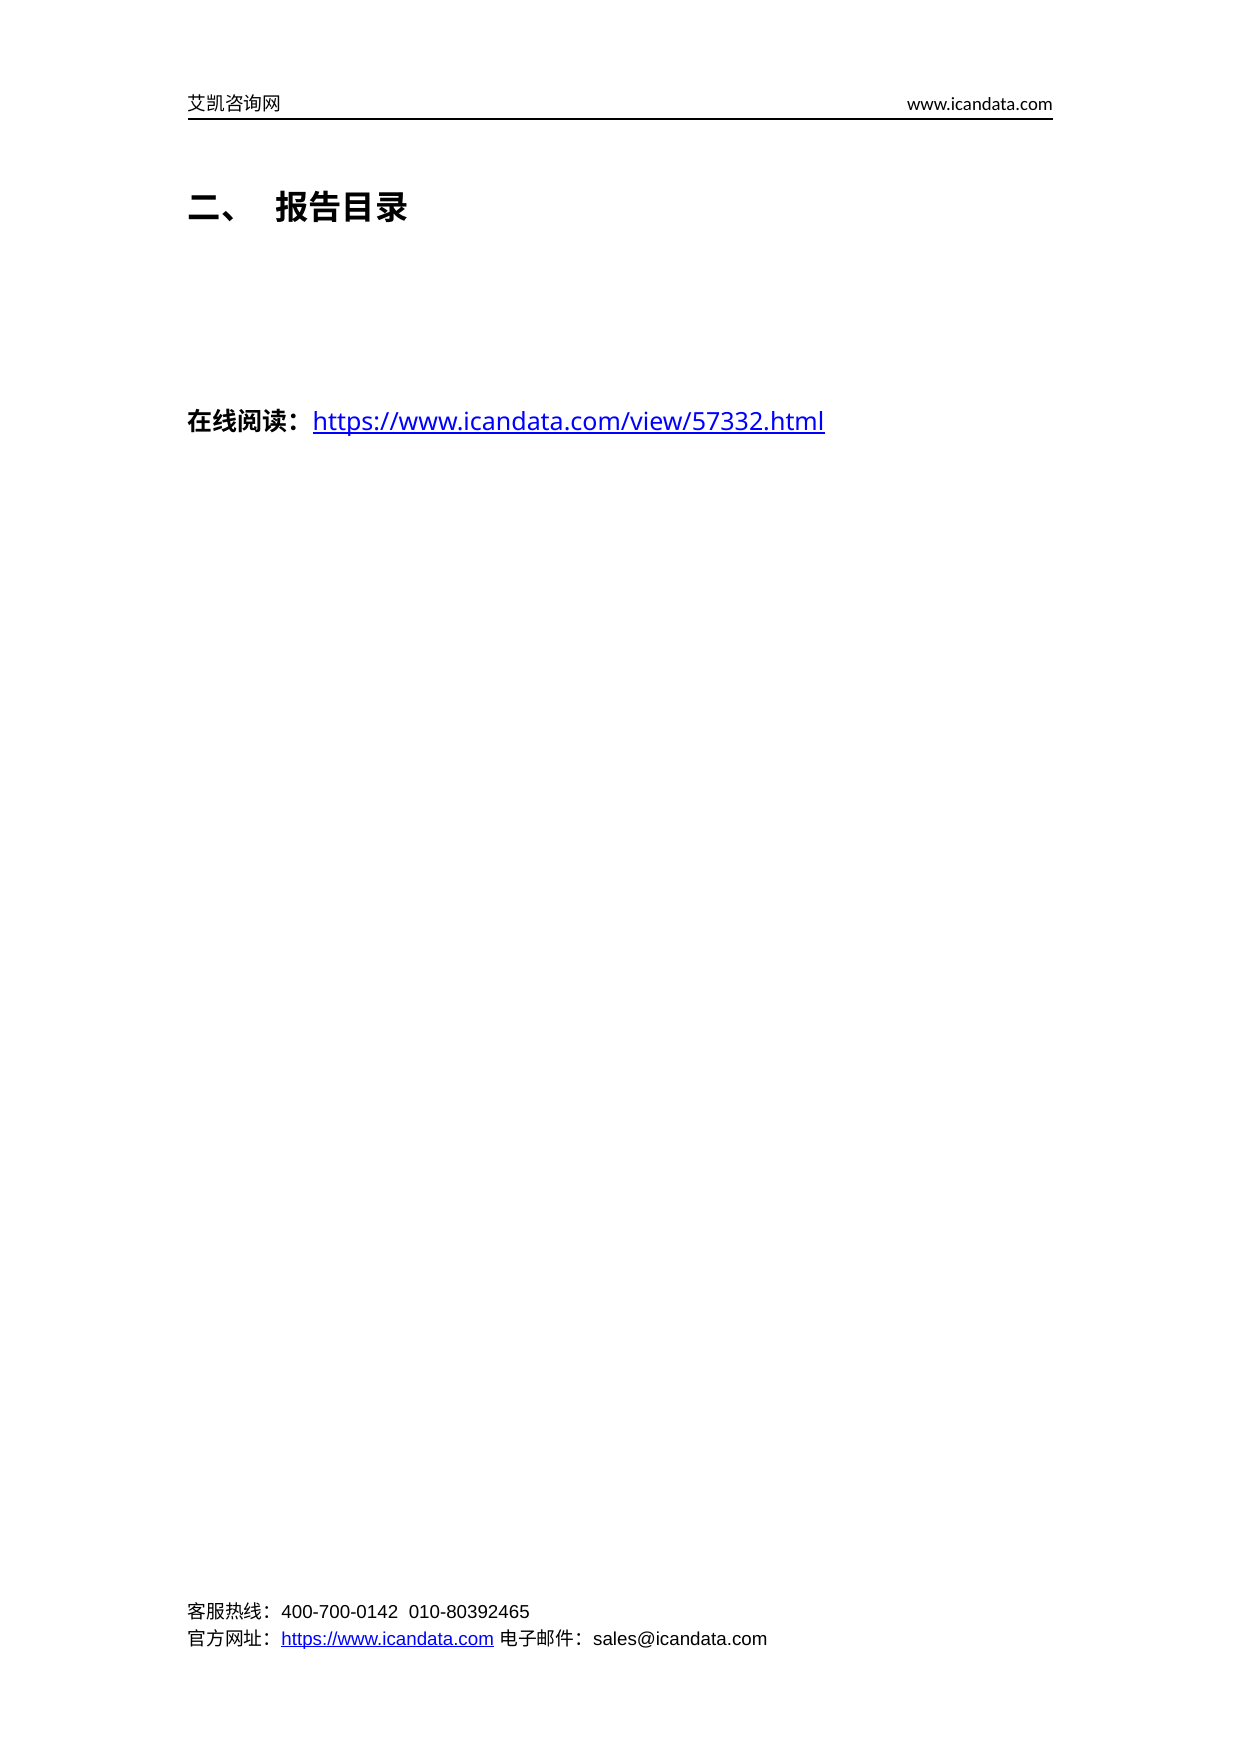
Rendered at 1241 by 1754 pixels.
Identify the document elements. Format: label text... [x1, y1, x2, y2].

subtitle 报告目录 [187, 172, 1053, 237]
text 在线阅读：https://www.icandata.com/view/57332.html [187, 387, 1053, 452]
